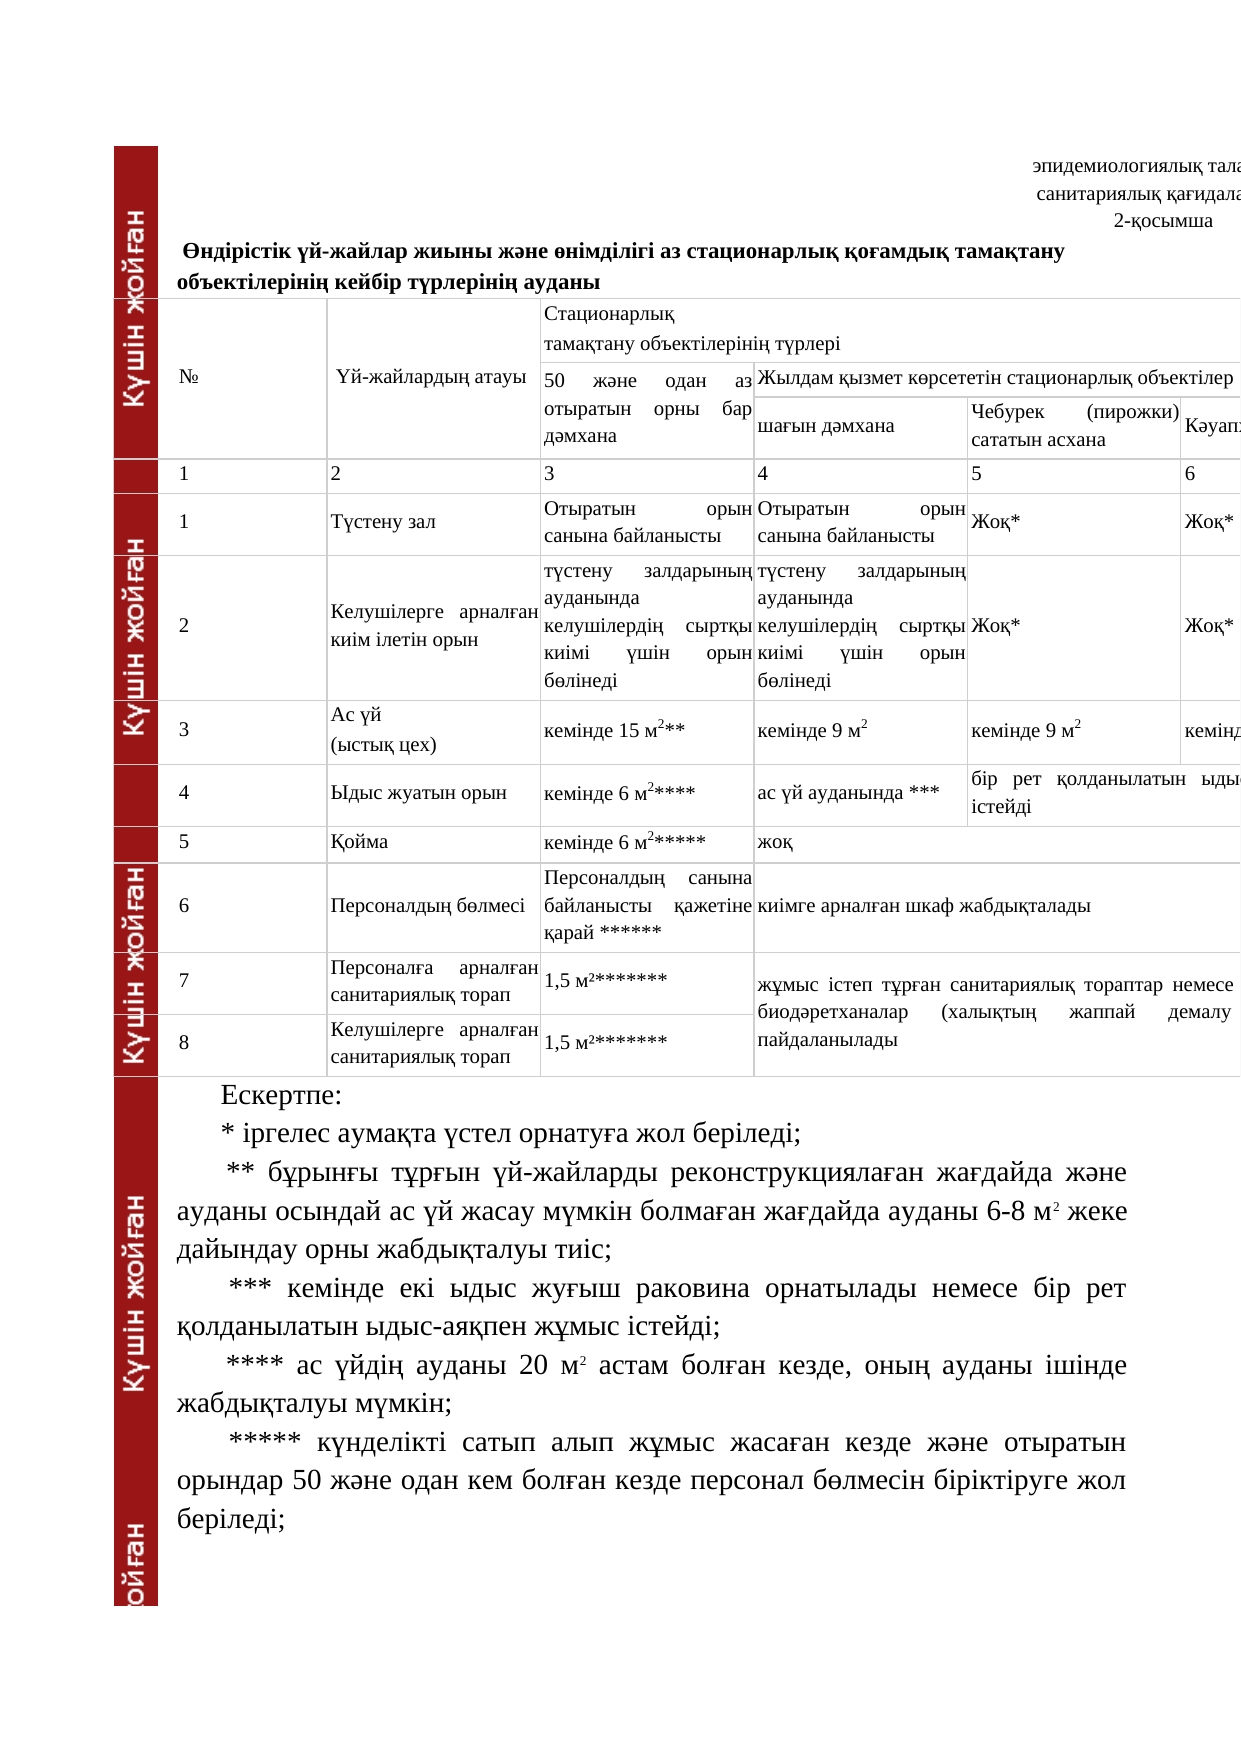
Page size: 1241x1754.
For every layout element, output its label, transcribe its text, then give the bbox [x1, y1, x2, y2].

table_cell 4 [114, 765, 326, 826]
text ** бұрынғы тұрғын үй-жайларды реконструкциялаған жағдайда және ауданы осындай ас үй жасау мүмкін болмаған жағдайда ауданы 6-8 м2 жеке дайындау орны жабдықталуы тиіс; [112, 1154, 1128, 1265]
table_cell жұмыс істеп тұрған санитариялық тораптар немесе тасымалданатын биодәретханалар (халықтың жаппай демалу орындарында) пайдаланылады [755, 953, 1240, 1076]
table_cell 1 [114, 460, 326, 493]
picture [114, 1111, 158, 1116]
table_cell Келушілерге арналған киім ілетін орын [328, 556, 540, 699]
text Ескертпе: [112, 1077, 1128, 1111]
picture [114, 294, 158, 298]
table_cell Жылдам қызмет көрсететін стационарлық объектілер [755, 363, 1240, 396]
picture [114, 1265, 158, 1270]
table_cell Жоқ* [1181, 494, 1240, 555]
table_cell кемінде 9 м2 [968, 701, 1180, 763]
table_header "Қоғамдық тамақтану объектiлерiне қойылатын санитариялық- эпидемиологиялық талаптар" санитариялық қағидаларына 2-қосымша [924, 150, 1240, 237]
table_cell кемінде 15 м2** [541, 701, 753, 763]
table_cell Түстену зал [328, 494, 540, 555]
table_cell 8 [114, 1015, 326, 1076]
text *** кемінде екі ыдыс жуғыш раковина орнатылады немесе бір рет қолданылатын ыдыс-аяқпен жұмыс істейді; [112, 1270, 1128, 1342]
table_cell Келушілерге арналған санитариялық торап [328, 1015, 540, 1076]
table_header Үй-жайлардың атауы [328, 299, 540, 458]
table_cell 3 [114, 701, 326, 763]
table_header [113, 150, 923, 237]
table_cell Жоқ* [968, 556, 1180, 699]
table_cell Отыратын орын санына байланысты [755, 494, 967, 555]
table_cell 6 [1181, 460, 1240, 493]
table_cell 50 және одан аз отыратын орны бар дәмхана [541, 363, 753, 458]
text ***** күнделікті сатып алып жұмыс жасаған кезде және отыратын орындар 50 және одан кем болған кезде персонал бөлмесін біріктіруге жол беріледі; [112, 1424, 1128, 1534]
table_header № [114, 299, 326, 458]
table_cell Персоналдың бөлмесі [328, 864, 540, 952]
table_cell кемінде 9 м2 [1181, 701, 1240, 763]
table_cell Ас үй (ыстық цех) [328, 701, 540, 763]
table_cell 7 [114, 953, 326, 1014]
text Өндірістік үй-жайлар жиыны және өнімділігі аз стационарлық қоғамдық тамақтану объектілерінің кейбір түрлерінің ауданы [112, 237, 1128, 294]
table_cell 2 [114, 556, 326, 699]
table_cell 5 [968, 460, 1180, 493]
table_cell 1,5 м²******* [541, 953, 753, 1014]
table_cell 5 [114, 827, 326, 862]
table_cell түстену залдарының ауданында келушілердің сыртқы киімі үшін орын бөлінеді [755, 556, 967, 699]
table_cell ас үй ауданында *** [755, 765, 967, 826]
table_cell 4 [755, 460, 967, 493]
table_cell кемінде 6 м2***** [541, 827, 753, 862]
table_cell Жоқ* [1181, 556, 1240, 699]
picture [114, 1534, 158, 1606]
table_cell Персоналға арналған санитариялық торап [328, 953, 540, 1014]
table_cell 3 [541, 460, 753, 493]
table_cell 6 [114, 864, 326, 952]
table_cell кемінде 9 м2 [755, 701, 967, 763]
text **** ас үйдің ауданы 20 м2 астам болған кезде, оның ауданы ішінде жабдықталуы мүмкін; [112, 1347, 1128, 1419]
picture [114, 146, 158, 150]
table_cell киімге арналған шкаф жабдықталады [755, 864, 1240, 952]
table_cell жоқ [755, 827, 1240, 862]
table_cell 1,5 м²******* [541, 1015, 753, 1076]
table_cell түстену залдарының ауданында келушілердің сыртқы киімі үшін орын бөлінеді [541, 556, 753, 699]
table_cell шағын дәмхана [755, 398, 967, 458]
table_cell 2 [328, 460, 540, 493]
table_cell Ыдыс жуатын орын [328, 765, 540, 826]
table_cell кемінде 6 м2**** [541, 765, 753, 826]
picture [114, 1149, 158, 1154]
table_cell 1 [114, 494, 326, 555]
table_header Стационарлық тамақтану объектілерінің түрлері [541, 299, 1240, 362]
table_cell бір рет қолданылатын ыдыс-аяқпен жұмыс істейді [968, 765, 1240, 826]
table_cell Отыратын орын санына байланысты [541, 494, 753, 555]
text * іргелес аумақта үстел орнатуға жол беріледі; [112, 1116, 1128, 1149]
picture [114, 1419, 158, 1424]
picture [114, 1342, 158, 1347]
table_cell Қойма [328, 827, 540, 862]
table_cell Персоналдың санына байланысты қажетіне қарай ****** [541, 864, 753, 952]
table_cell Чебурек (пирожки) сататын асхана [968, 398, 1180, 458]
table_cell Кәуапха на [1181, 398, 1240, 458]
table_cell Жоқ* [968, 494, 1180, 555]
